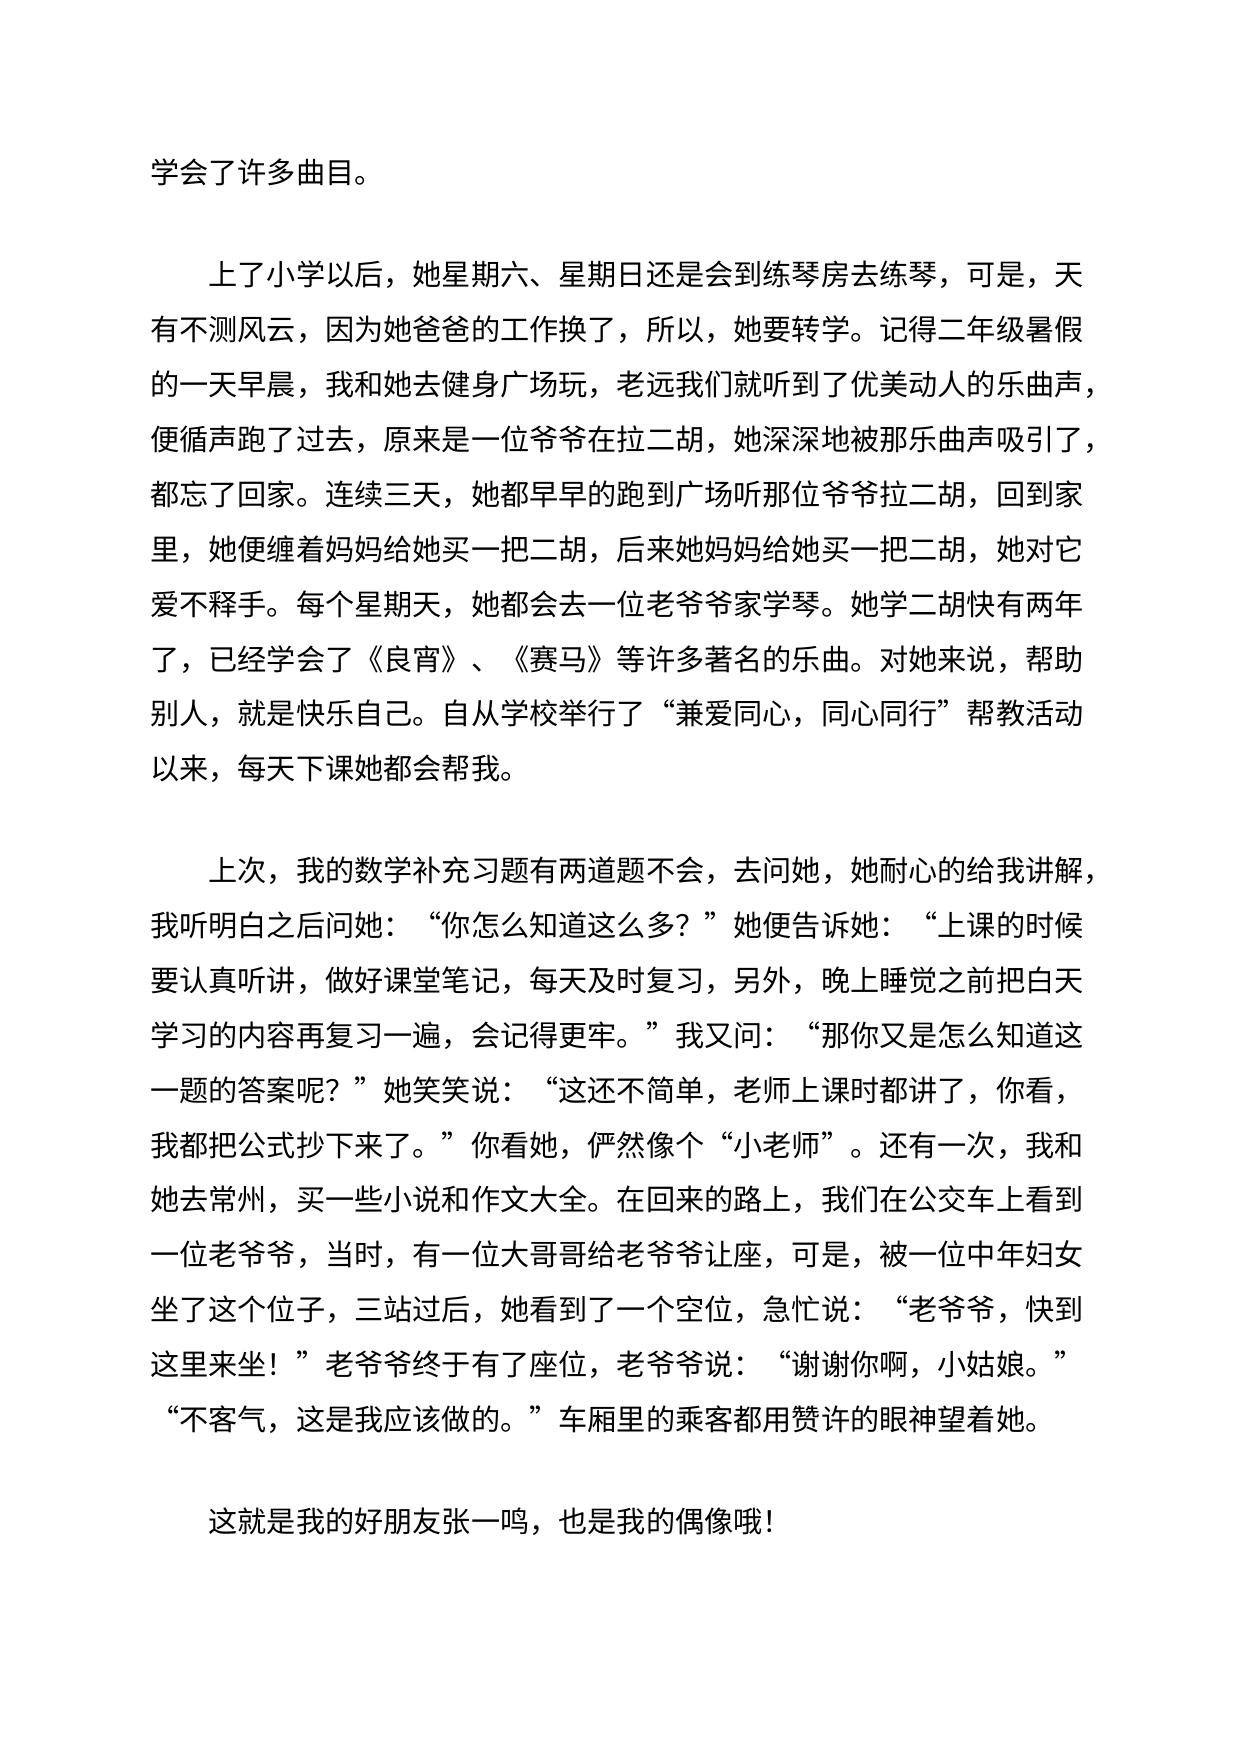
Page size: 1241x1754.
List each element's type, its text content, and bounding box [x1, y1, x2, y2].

text 上次，我的数学补充习题有两道题不会，去问她，她耐心的给我讲解，我听明白之后问她：“你怎么知道这么多？”她便告诉她：“上课的时候要认真听讲，做好课堂笔记，每天及时复习，另外，晚上睡觉之前把白天学习的内容再复习一遍，会记得更牢。”我又问：“那你又是怎么知道这一题的答案呢？”她笑笑说：“这还不简单，老师上课时都讲了，你看，我都把公式抄下来了。”你看她，俨然像个“小老师”。还有一次，我和她去常州，买一些小说和作文大全。在回来的路上，我们在公交车上看到一位老爷爷，当时，有一位大哥哥给老爷爷让座，可是，被一位中年妇女坐了这个位子，三站过后，她看到了一个空位，急忙说：“老爷爷，快到这里来坐！”老爷爷终于有了座位，老爷爷说：“谢谢你啊，小姑娘。”“不客气，这是我应该做的。”车厢里的乘客都用赞许的眼神望着她。 [150, 848, 1090, 1439]
text 上了小学以后，她星期六、星期日还是会到练琴房去练琴，可是，天有不测风云，因为她爸爸的工作换了，所以，她要转学。记得二年级暑假的一天早晨，我和她去健身广场玩，老远我们就听到了优美动人的乐曲声，便循声跑了过去，原来是一位爷爷在拉二胡，她深深地被那乐曲声吸引了，都忘了回家。连续三天，她都早早的跑到广场听那位爷爷拉二胡，回到家里，她便缠着妈妈给她买一把二胡，后来她妈妈给她买一把二胡，她对它爱不释手。每个星期天，她都会去一位老爷爷家学琴。她学二胡快有两年了，已经学会了《良宵》、《赛马》等许多著名的乐曲。对她来说，帮助别人，就是快乐自己。自从学校举行了“兼爱同心，同心同行”帮教活动以来，每天下课她都会帮我。 [150, 252, 1090, 788]
text 这就是我的好朋友张一鸣，也是我的偶像哦！ [150, 1498, 1090, 1541]
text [150, 150, 1090, 192]
